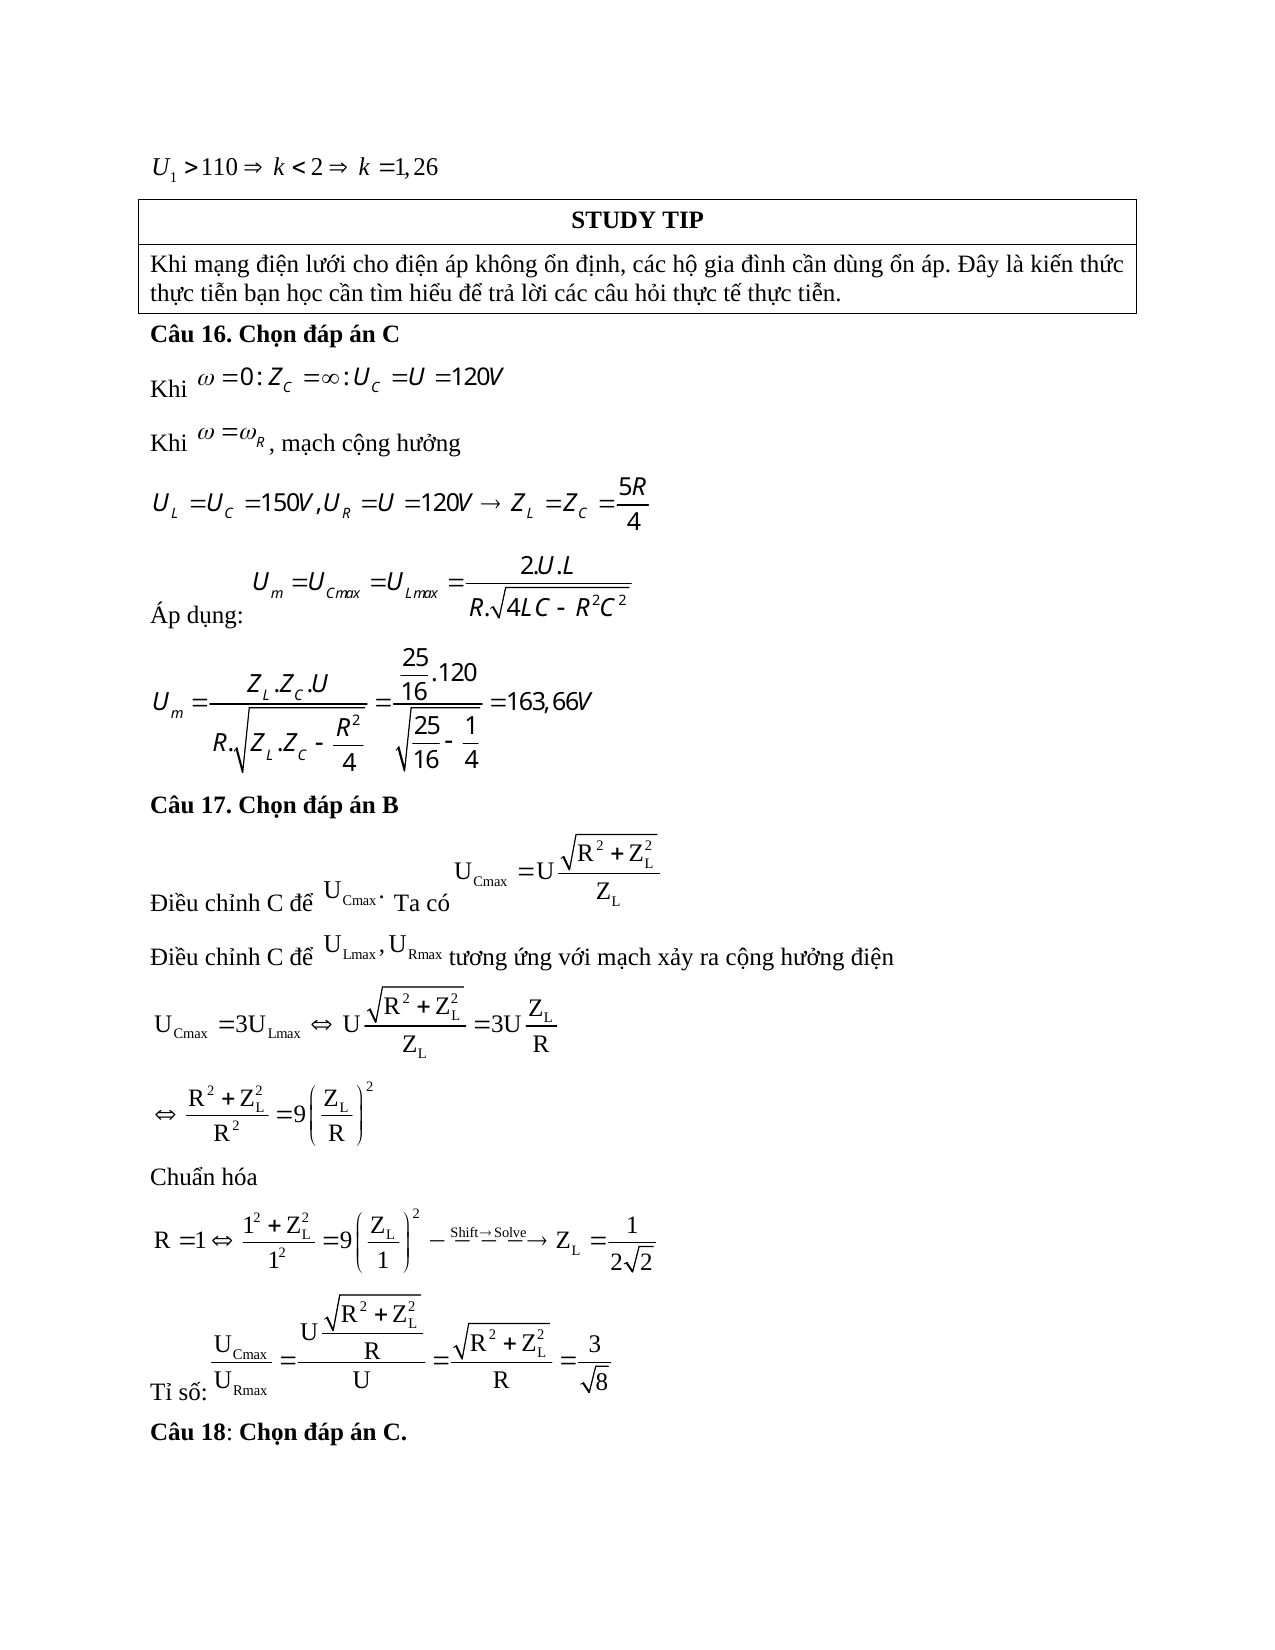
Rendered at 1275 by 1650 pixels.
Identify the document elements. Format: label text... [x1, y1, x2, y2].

text Điều chỉnh C để Ta có [150, 829, 1125, 917]
text Tỉ số: [150, 1289, 1125, 1406]
text Câu 17. Chọn đáp án B [150, 790, 1125, 818]
text Câu 16. Chọn đáp án C [150, 319, 1125, 348]
text Câu 18: Chọn đáp án C. [150, 1417, 1125, 1445]
text Khi , mạch cộng hưởng [150, 413, 1125, 457]
table_cell Khi mạng điện lưới cho điện áp không ổn định, các hộ gia đình cần dùng ổn áp. Đây là kiến thức thực tiễn bạn học cần tìm hiểu để trả lời các câu hỏi thực tế thực tiễn. [139, 245, 1136, 313]
table_header STUDY TIP [139, 200, 1136, 244]
text Khi [150, 359, 1125, 402]
text Áp dụng: [150, 546, 1125, 629]
text Điều chỉnh C để tương ứng với mạch xảy ra cộng hưởng điện [150, 927, 1125, 971]
text Chuẩn hóa [150, 1162, 1125, 1191]
